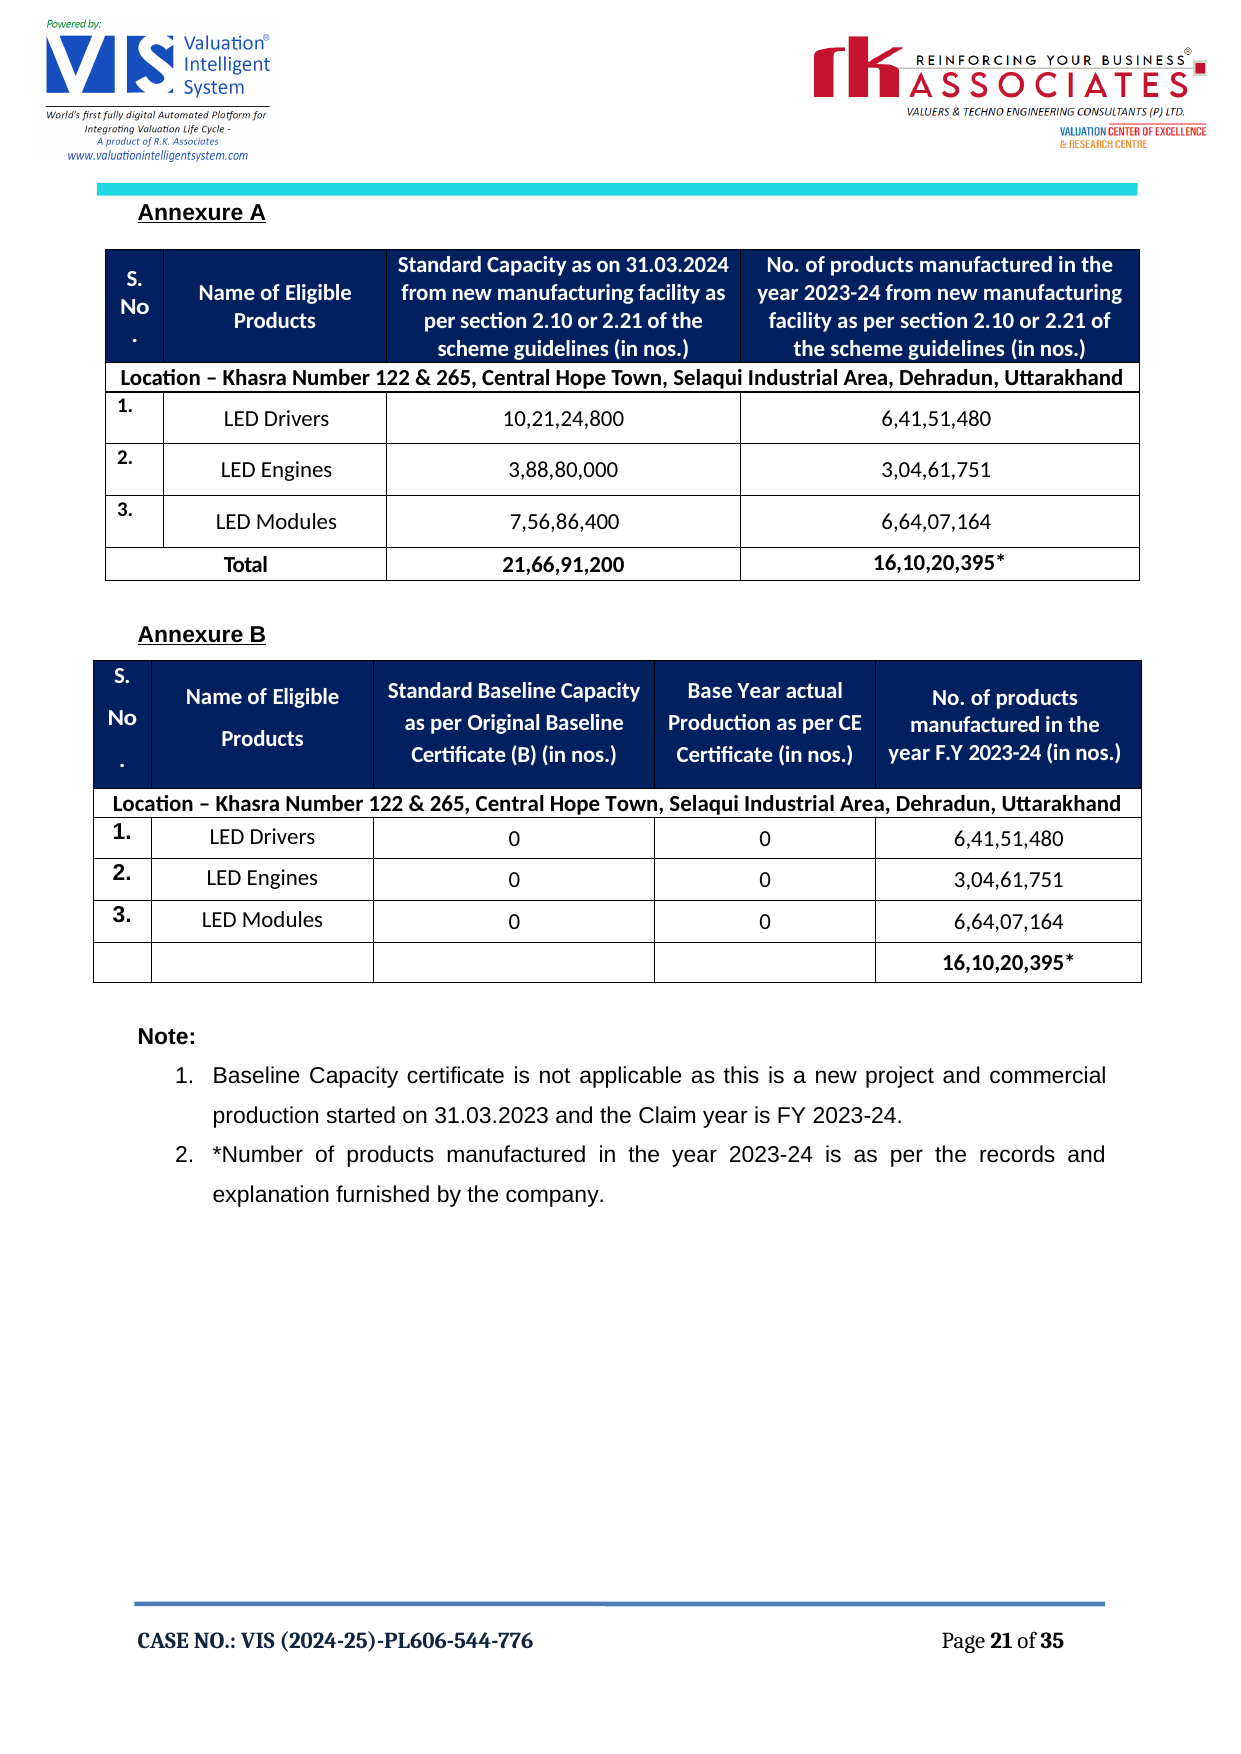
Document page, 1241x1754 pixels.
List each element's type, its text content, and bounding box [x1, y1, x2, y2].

table_header S. No. [94, 661, 151, 788]
table_cell LED Modules [164, 496, 386, 547]
table_cell [94, 943, 151, 982]
table_cell LED Engines [152, 859, 373, 900]
table_cell [655, 943, 875, 982]
table_cell 16,10,20,395* [741, 548, 1139, 580]
table_cell [106, 496, 163, 547]
table_header Name of Eligible Products [164, 250, 386, 362]
table_cell 6,64,07,164 [876, 901, 1141, 942]
table_cell [374, 943, 654, 982]
table_header Standard Capacity as on 31.03.2024 from new manufacturing facility as per section 2.10 or 2.21 of the scheme guidelines (in nos.) [387, 250, 740, 362]
table_cell 3,04,61,751 [741, 444, 1139, 495]
table_cell 6,64,07,164 [741, 496, 1139, 547]
picture [806, 26, 1207, 152]
table_cell 1. [94, 818, 151, 858]
table_cell 3,04,61,751 [876, 859, 1141, 900]
table_cell 6,41,51,480 [741, 393, 1139, 443]
table_cell Location – Khasra Number 122 & 265, Central Hope Town, Selaqui Industrial Area, Dehradun, Uttarakhand [106, 363, 1139, 391]
table_cell 10,21,24,800 [387, 393, 740, 443]
table_header Standard Baseline Capacity as per Original Baseline Certificate (B) (in nos.) [374, 661, 654, 788]
table_cell 2. [94, 859, 151, 900]
text Annexure A [137, 199, 1107, 225]
table_cell LED Engines [164, 444, 386, 495]
table_cell Location – Khasra Number 122 & 265, Central Hope Town, Selaqui Industrial Area, Dehradun, Uttarakhand [94, 789, 1141, 817]
table_cell 3. [94, 901, 151, 942]
table_cell LED Drivers [152, 818, 373, 858]
table_cell 7,56,86,400 [387, 496, 740, 547]
table_cell 16,10,20,395* [876, 943, 1141, 982]
table_header No. of products manufactured in the year F.Y 2023-24 (in nos.) [876, 661, 1141, 788]
table_cell 6,41,51,480 [876, 818, 1141, 858]
table_cell 0 [374, 901, 654, 942]
table_header No. of products manufactured in the year 2023-24 from new manufacturing facility as per section 2.10 or 2.21 of the scheme guidelines (in nos.) [741, 250, 1139, 362]
table_cell 0 [655, 901, 875, 942]
table_cell [106, 393, 163, 443]
text Note: [137, 1023, 1107, 1049]
table_cell 0 [374, 818, 654, 858]
table_cell 0 [655, 818, 875, 858]
table_cell 3,88,80,000 [387, 444, 740, 495]
picture [36, 17, 277, 161]
list Baseline Capacity certificate is not applicable as this is a new project and commercial production started on 31.03.2023 and the Claim year is FY 2023-24. [175, 1062, 1107, 1128]
table_cell 0 [655, 859, 875, 900]
table_cell 0 [374, 859, 654, 900]
table_header S. No. [106, 250, 163, 362]
table_header Name of Eligible Products [152, 661, 373, 788]
text Annexure B [137, 621, 1107, 647]
table_header Base Year actual Production as per CE Certificate (in nos.) [655, 661, 875, 788]
table_cell 21,66,91,200 [387, 548, 740, 580]
table_cell [106, 444, 163, 495]
list *Number of products manufactured in the year 2023-24 is as per the records and explanation furnished by the company. [175, 1141, 1107, 1207]
table_cell LED Modules [152, 901, 373, 942]
table_cell Total [106, 548, 386, 580]
table_cell [152, 943, 373, 982]
table_cell LED Drivers [164, 393, 386, 443]
